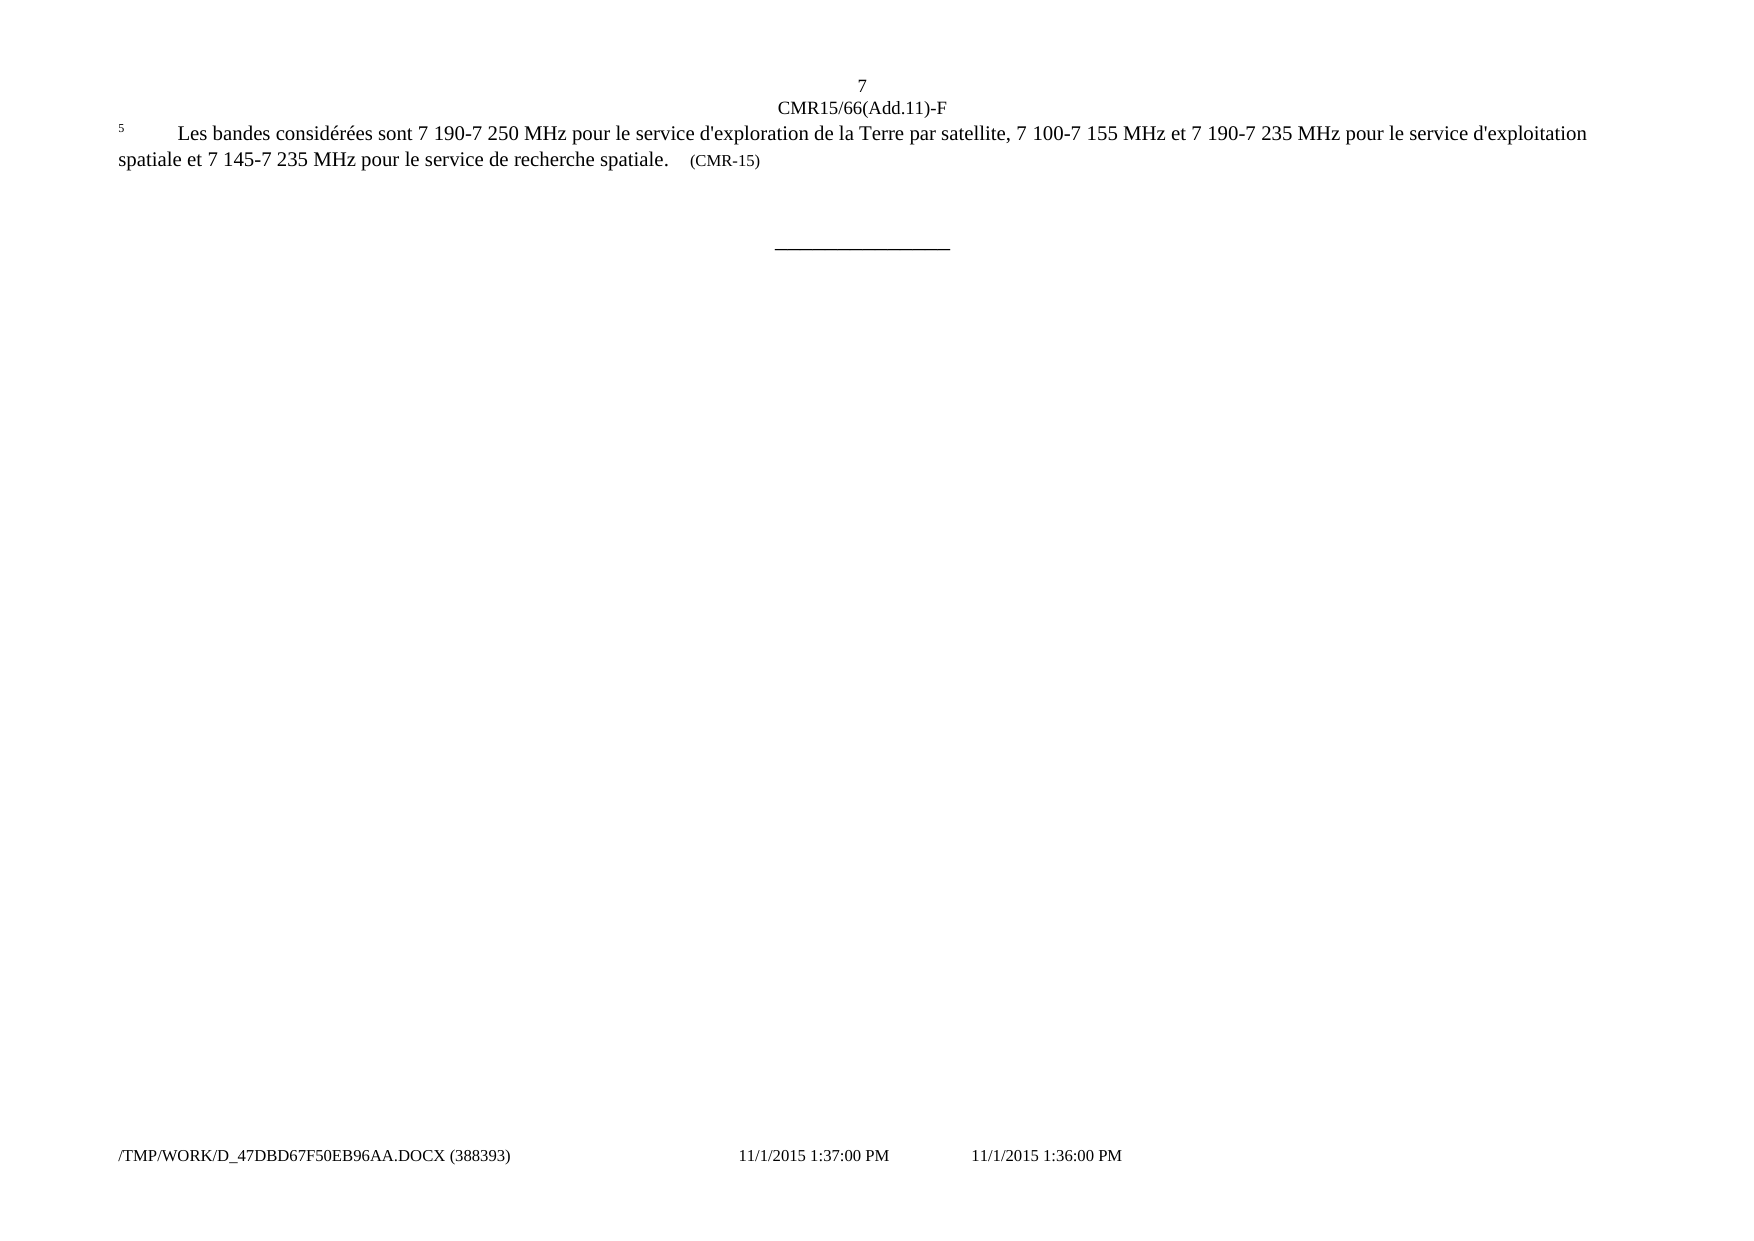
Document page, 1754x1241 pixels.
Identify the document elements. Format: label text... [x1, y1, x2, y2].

text 5 Les bandes considérées sont 7 100-7 155 MHz et 7 190-7 235 MHz pour le service d'exploitation spatiale et 7 145-7 235 MHz pour le service de recherche spatiale. [118, 118, 1606, 171]
text ______________ [118, 224, 1606, 253]
